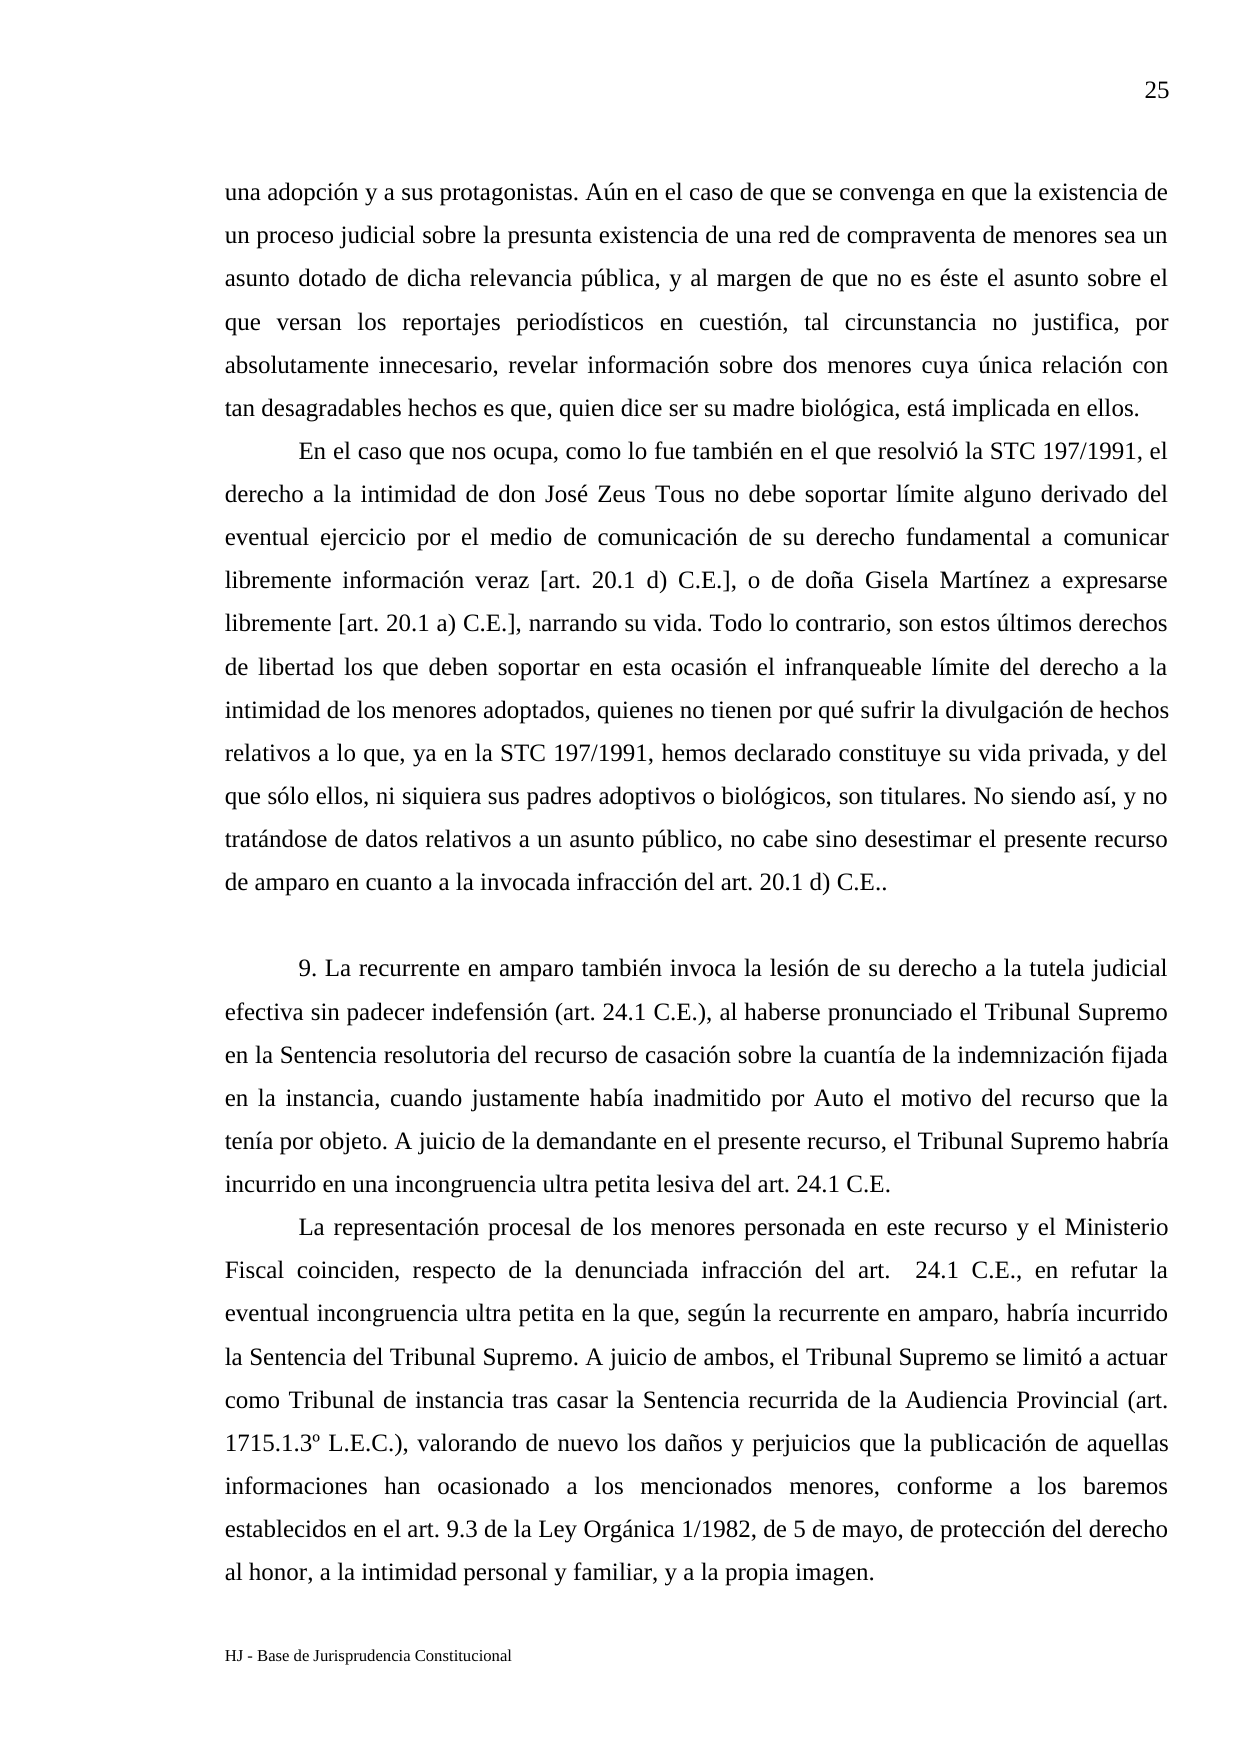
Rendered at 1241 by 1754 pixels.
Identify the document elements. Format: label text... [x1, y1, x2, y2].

text En el caso que nos ocupa, como lo fue también en el que resolvió la STC 197/1991, el derecho a la intimidad de don José Zeus Tous no debe soportar límite alguno derivado del eventual ejercicio por el medio de comunicación de su derecho fundamental a comunicar libremente información veraz [art. 20.1 d) C.E.], o de doña Gisela Martínez a expresarse libremente [art. 20.1 a) C.E.], narrando su vida. Todo lo contrario, son estos últimos derechos de libertad los que deben soportar en esta ocasión el infranqueable límite del derecho a la intimidad de los menores adoptados, quienes no tienen por qué sufrir la divulgación de hechos relativos a lo que, ya en la STC 197/1991, hemos declarado constituye su vida privada, y del que sólo ellos, ni siquiera sus padres adoptivos o biológicos, son titulares. No siendo así, y no tratándose de datos relativos a un asunto público, no cabe sino desestimar el presente recurso de amparo en cuanto a la invocada infracción del art. 20.1 d) C.E.. [224, 436, 1169, 896]
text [224, 177, 1169, 422]
text 9. La recurrente en amparo también invoca la lesión de su derecho a la tutela judicial efectiva sin padecer indefensión (art. 24.1 C.E.), al haberse pronunciado el Tribunal Supremo en la Sentencia resolutoria del recurso de casación sobre la cuantía de la indemnización fijada en la instancia, cuando justamente había inadmitido por Auto el motivo del recurso que la tenía por objeto. A juicio de la demandante en el presente recurso, el Tribunal Supremo habría incurrido en una incongruencia ultra petita lesiva del art. 24.1 C.E. [224, 953, 1169, 1198]
text La representación procesal de los menores personada en este recurso y el Ministerio Fiscal coinciden, respecto de la denunciada infracción del art. 24.1 C.E., en refutar la eventual incongruencia ultra petita en la que, según la recurrente en amparo, habría incurrido la Sentencia del Tribunal Supremo. A juicio de ambos, el Tribunal Supremo se limitó a actuar como Tribunal de instancia tras casar la Sentencia recurrida de la Audiencia Provincial (art. 1715.1.3º L.E.C.), valorando de nuevo los daños y perjuicios que la publicación de aquellas informaciones han ocasionado a los mencionados menores, conforme a los baremos establecidos en el art. 9.3 de la Ley Orgánica 1/1982, de 5 de mayo, de protección del derecho al honor, a la intimidad personal y familiar, y a la propia imagen. [224, 1212, 1169, 1586]
